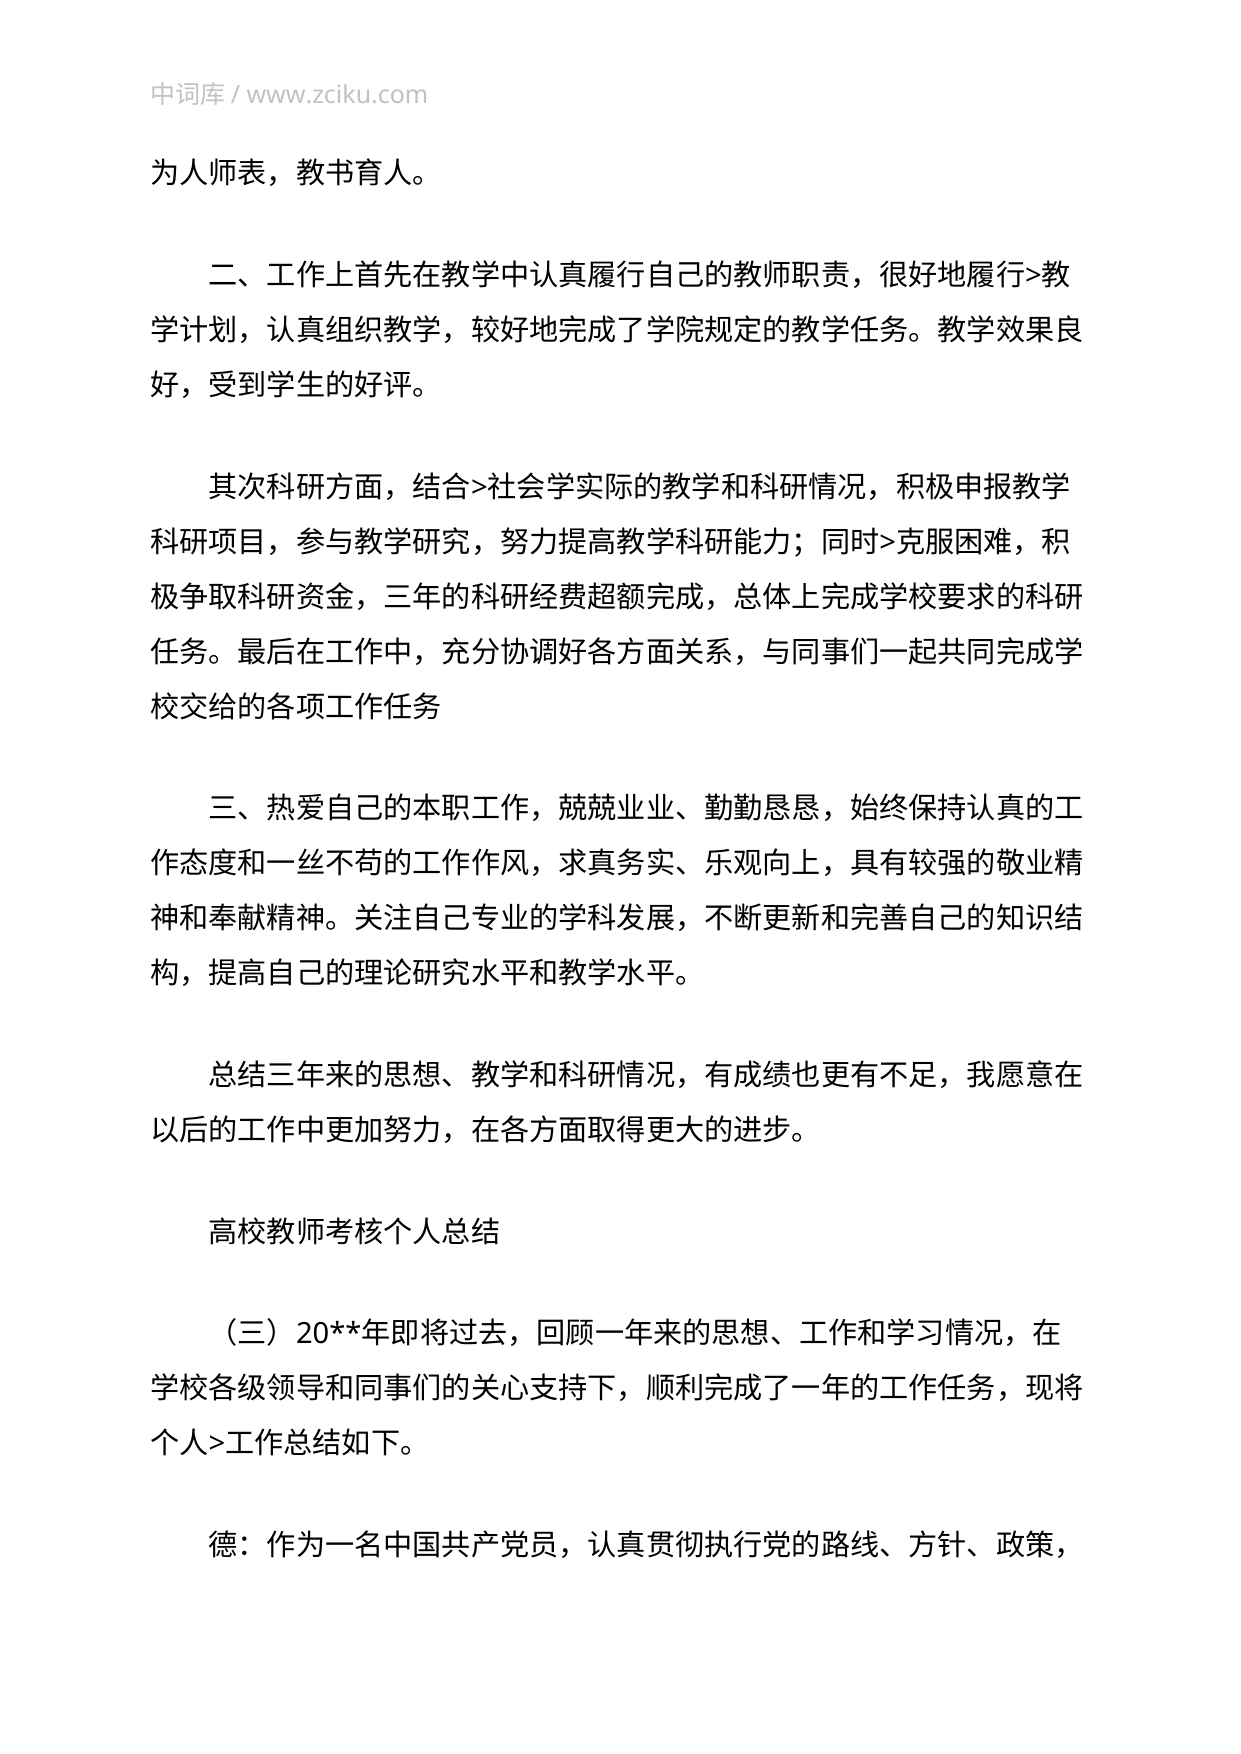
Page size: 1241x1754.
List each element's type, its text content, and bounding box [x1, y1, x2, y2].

text 其次科研方面，结合>社会学实际的教学和科研情况，积极申报教学科研项目，参与教学研究，努力提高教学科研能力；同时>克服困难，积极争取科研资金，三年的科研经费超额完成，总体上完成学校要求的科研任务。最后在工作中，充分协调好各方面关系，与同事们一起共同完成学校交给的各项工作任务 [150, 463, 1090, 726]
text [150, 1522, 1090, 1564]
text 高校教师考核个人总结 [150, 1208, 1090, 1250]
text （三）20**年即将过去，回顾一年来的思想、工作和学习情况，在学校各级领导和同事们的关心支持下，顺利完成了一年的工作任务，现将个人>工作总结如下。 [150, 1310, 1090, 1462]
text 三、热爱自己的本职工作，兢兢业业、勤勤恳恳，始终保持认真的工作态度和一丝不苟的工作作风，求真务实、乐观向上，具有较强的敬业精神和奉献精神。关注自己专业的学科发展，不断更新和完善自己的知识结构，提高自己的理论研究水平和教学水平。 [150, 785, 1090, 992]
text 总结三年来的思想、教学和科研情况，有成绩也更有不足，我愿意在以后的工作中更加努力，在各方面取得更大的进步。 [150, 1051, 1090, 1149]
text 二、工作上首先在教学中认真履行自己的教师职责，很好地履行>教学计划，认真组织教学，较好地完成了学院规定的教学任务。教学效果良好，受到学生的好评。 [150, 252, 1090, 404]
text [150, 150, 1090, 192]
